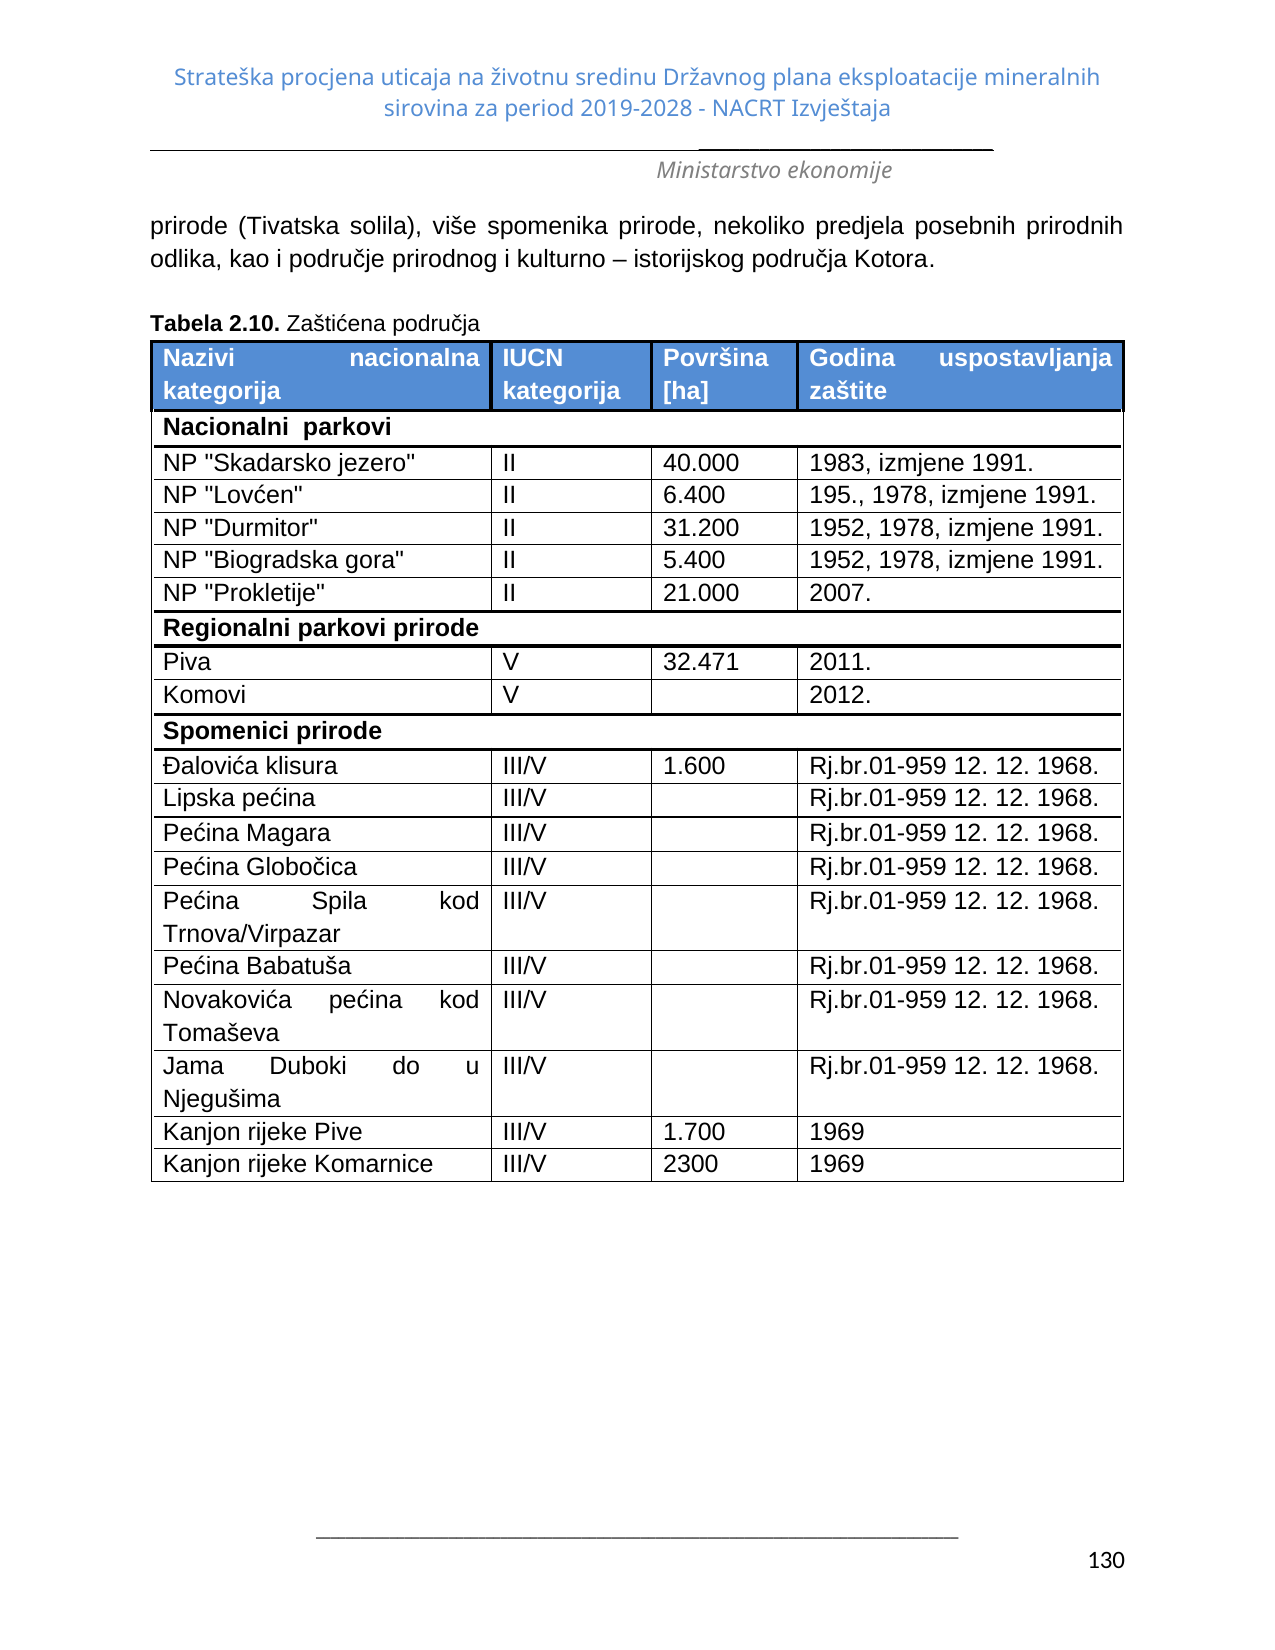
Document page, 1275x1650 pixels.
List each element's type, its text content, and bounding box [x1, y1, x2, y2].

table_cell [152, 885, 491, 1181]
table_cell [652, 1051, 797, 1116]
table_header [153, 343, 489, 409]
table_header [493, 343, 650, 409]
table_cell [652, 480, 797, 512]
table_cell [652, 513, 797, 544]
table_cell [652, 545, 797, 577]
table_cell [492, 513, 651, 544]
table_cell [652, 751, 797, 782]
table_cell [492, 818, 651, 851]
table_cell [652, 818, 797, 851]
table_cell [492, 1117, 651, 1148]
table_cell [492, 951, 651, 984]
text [150, 211, 1125, 272]
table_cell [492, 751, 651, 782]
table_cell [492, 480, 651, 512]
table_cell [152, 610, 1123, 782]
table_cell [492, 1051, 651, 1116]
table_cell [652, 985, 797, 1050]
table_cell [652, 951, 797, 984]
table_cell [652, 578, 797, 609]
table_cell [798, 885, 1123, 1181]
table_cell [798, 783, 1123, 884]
text Tabela 2.10. Zaštićena područja [150, 310, 1125, 336]
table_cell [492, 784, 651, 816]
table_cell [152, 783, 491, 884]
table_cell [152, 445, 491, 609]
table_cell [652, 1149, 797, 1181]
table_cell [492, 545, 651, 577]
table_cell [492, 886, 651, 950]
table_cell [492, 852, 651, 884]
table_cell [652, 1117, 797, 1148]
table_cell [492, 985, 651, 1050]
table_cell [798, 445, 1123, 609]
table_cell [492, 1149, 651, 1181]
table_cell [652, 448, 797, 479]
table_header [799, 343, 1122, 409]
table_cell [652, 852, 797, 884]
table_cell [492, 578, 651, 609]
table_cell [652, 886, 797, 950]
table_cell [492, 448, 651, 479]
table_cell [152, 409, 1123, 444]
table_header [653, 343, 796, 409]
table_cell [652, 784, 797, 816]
